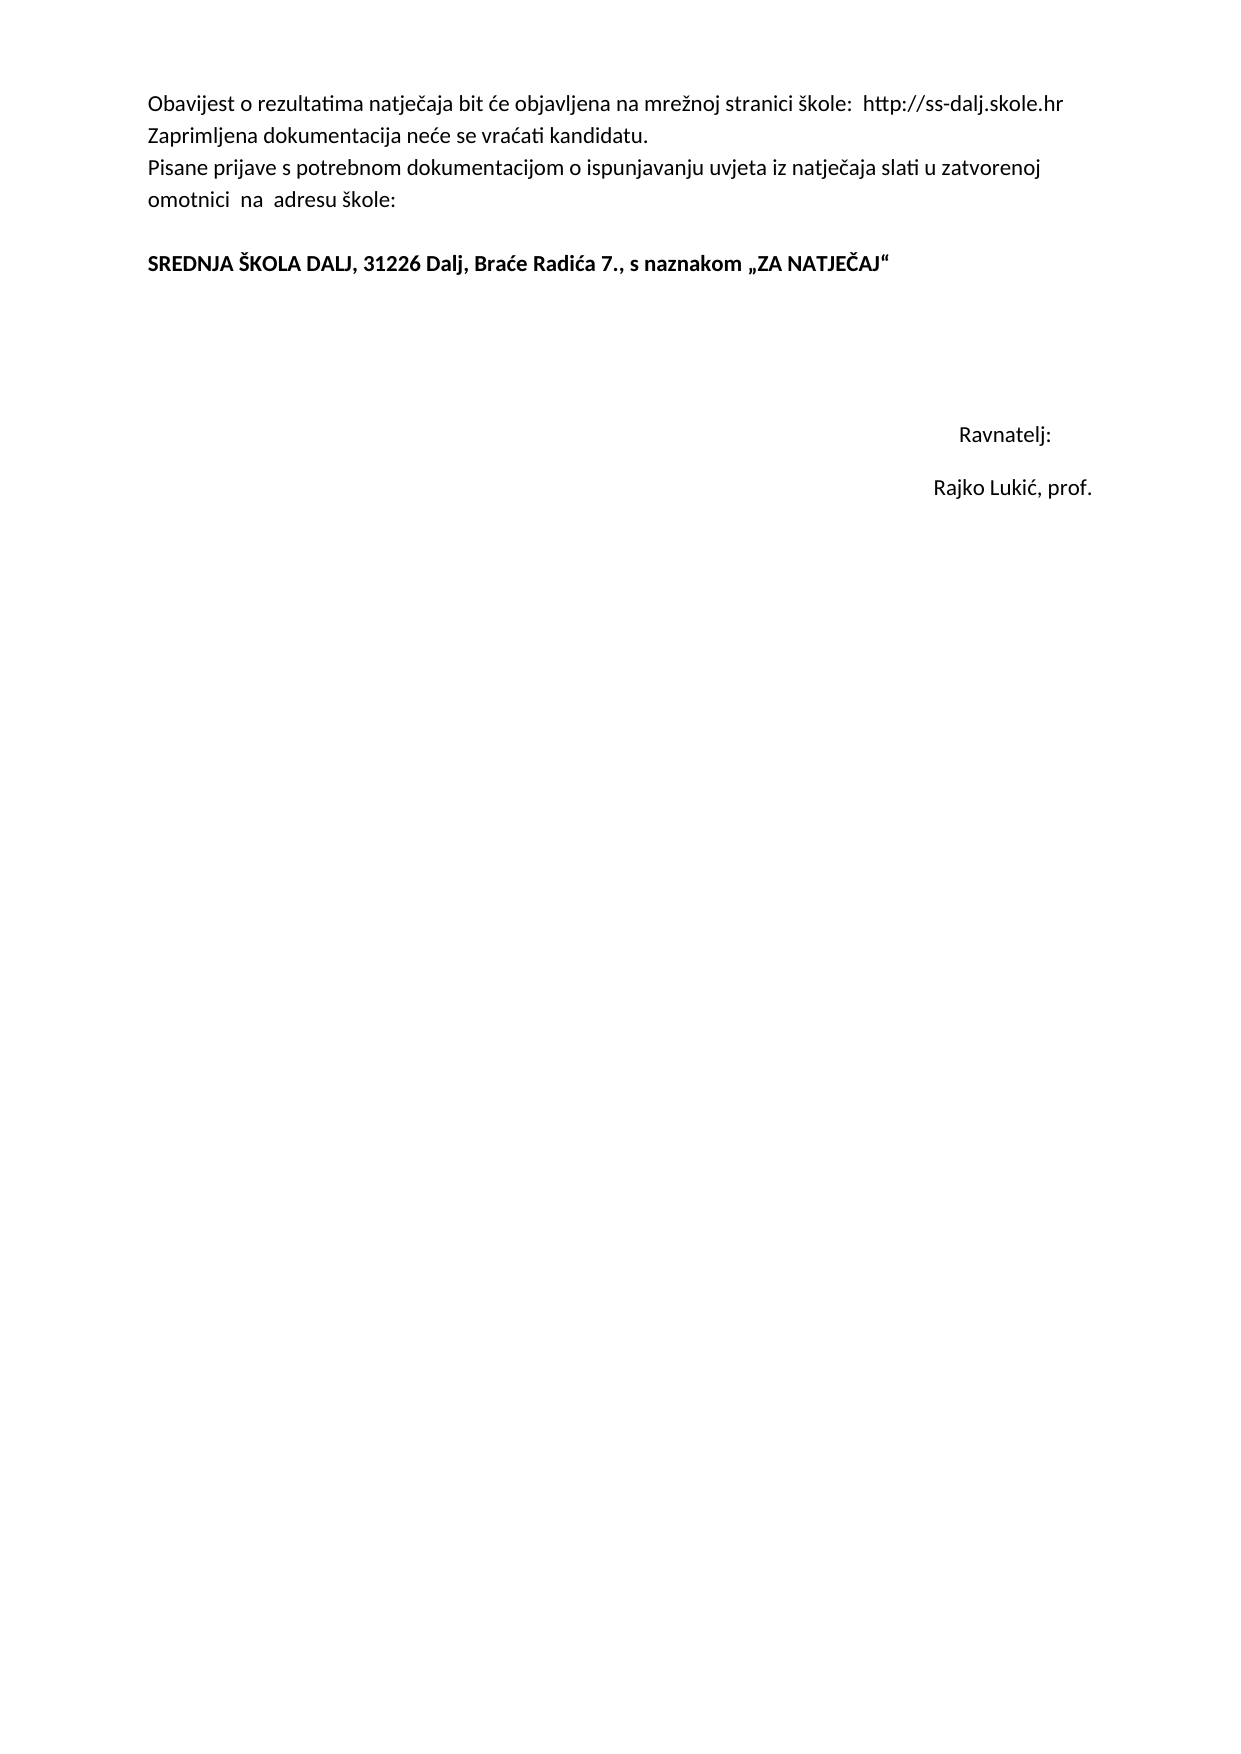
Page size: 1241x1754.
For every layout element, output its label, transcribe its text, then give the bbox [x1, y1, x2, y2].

text SREDNJA ŠKOLA DALJ, 31226 Dalj, Braće Radića 7., s naznakom „ZA NATJEČAJ“ [148, 249, 1093, 310]
text Pisane prijave s potrebnom dokumentacijom o ispunjavanju uvjeta iz natječaja slati u zatvorenoj omotnici na adresu škole: [148, 153, 1093, 213]
text Zaprimljena dokumentacija neće se vraćati kandidatu. [148, 121, 1093, 149]
text Rajko Lukić, prof. [148, 473, 1093, 501]
text Obavijest o rezultatima natječaja bit će objavljena na mrežnoj stranici škole: http://ss-dalj.skole.hr [148, 89, 1093, 117]
text Ravnatelj: [885, 420, 1093, 448]
